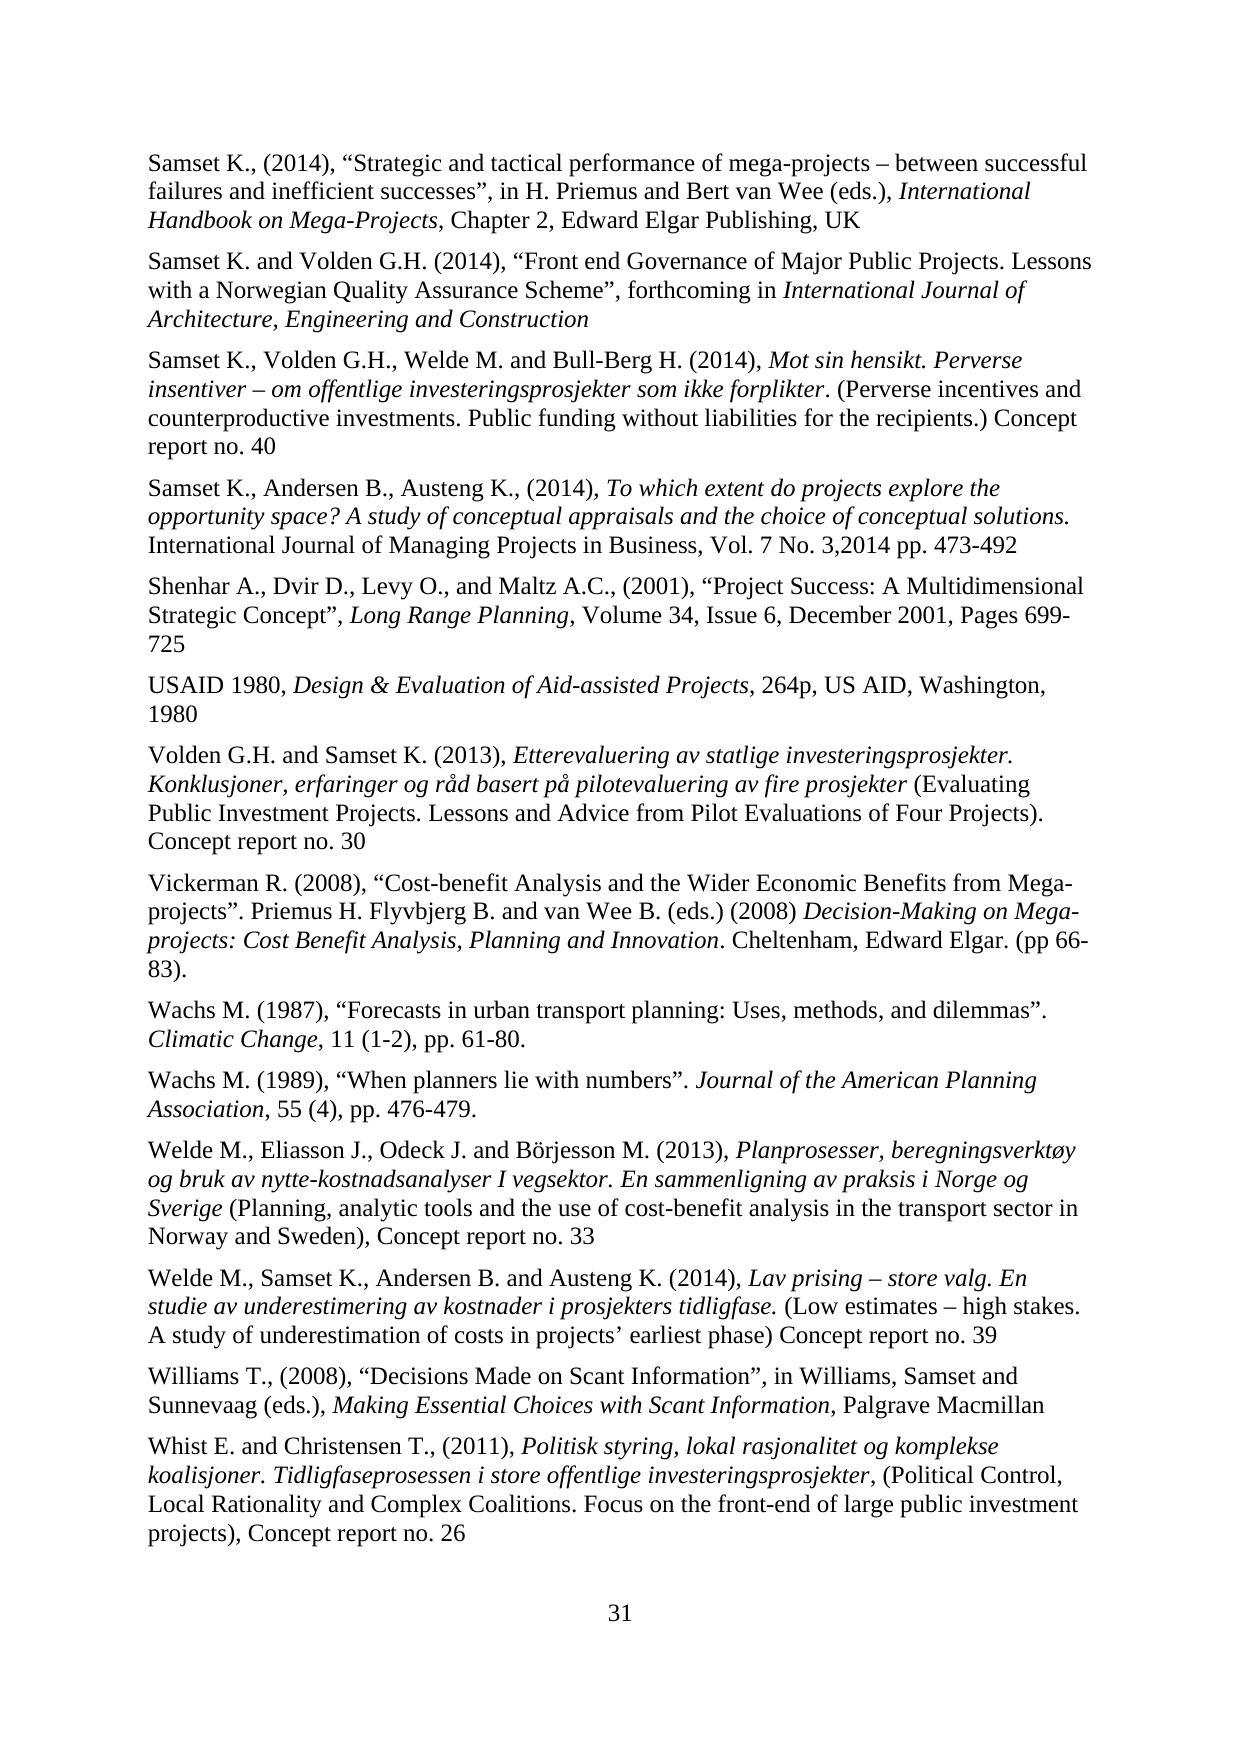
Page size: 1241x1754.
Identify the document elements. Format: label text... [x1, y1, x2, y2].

text Samset K. and Volden G.H. (2014), “Front end Governance of Major Public Projects. Lessons with a Norwegian Quality Assurance Scheme”, forthcoming in International Journal of Architecture, Engineering and Construction [148, 246, 1093, 333]
text Wachs M. (1987), “Forecasts in urban transport planning: Uses, methods, and dilemmas”. Climatic Change, 11 (1-2), pp. 61-80. [148, 995, 1093, 1053]
text Williams T., (2008), “Decisions Made on Scant Information”, in Williams, Samset and Sunnevaag (eds.), Making Essential Choices with Scant Information, Palgrave Macmillan [148, 1361, 1093, 1419]
text Welde M., Eliasson J., Odeck J. and Börjesson M. (2013), Planprosesser, beregningsverktøy og bruk av nytte-kostnadsanalyser I vegsektor. En sammenligning av praksis i Norge og Sverige (Planning, analytic tools and the use of cost-benefit analysis in the transport sector in Norway and Sweden), Concept report no. 33 [148, 1135, 1093, 1250]
text Samset K., (2014), “Strategic and tactical performance of mega-projects – between successful failures and inefficient successes”, in H. Priemus and Bert van Wee (eds.), International Handbook on Mega-Projects, Chapter 2, Edward Elgar Publishing, UK [148, 148, 1093, 234]
text Volden G.H. and Samset K. (2013), Etterevaluering av statlige investeringsprosjekter. Konklusjoner, erfaringer og råd basert på pilotevaluering av fire prosjekter (Evaluating Public Investment Projects. Lessons and Advice from Pilot Evaluations of Four Projects). Concept report no. 30 [148, 740, 1093, 855]
text Shenhar A., Dvir D., Levy O., and Maltz A.C., (2001), “Project Success: A Multidimensional Strategic Concept”, Long Range Planning, Volume 34, Issue 6, December 2001, Pages 699-725 [148, 571, 1093, 658]
text Vickerman R. (2008), “Cost-benefit Analysis and the Wider Economic Benefits from Mega-projects”. Priemus H. Flyvbjerg B. and van Wee B. (eds.) (2008) Decision-Making on Mega-projects: Cost Benefit Analysis, Planning and Innovation. Cheltenham, Edward Elgar. (pp 66-83). [148, 868, 1093, 983]
text Samset K., Volden G.H., Welde M. and Bull-Berg H. (2014), Mot sin hensikt. Perverse insentiver – om offentlige investeringsprosjekter som ikke forplikter. (Perverse incentives and counterproductive investments. Public funding without liabilities for the recipients.) Concept report no. 40 [148, 345, 1093, 460]
text Samset K., Andersen B., Austeng K., (2014), To which extent do projects explore the opportunity space? A study of conceptual appraisals and the choice of conceptual solutions. International Journal of Managing Projects in Business, Vol. 7 No. 3,2014 pp. 473-492 [148, 473, 1093, 559]
text USAID 1980, Design & Evaluation of Aid-assisted Projects, 264p, US AID, Washington, 1980 [148, 670, 1093, 728]
text Wachs M. (1989), “When planners lie with numbers”. Journal of the American Planning Association, 55 (4), pp. 476-479. [148, 1065, 1093, 1123]
text Welde M., Samset K., Andersen B. and Austeng K. (2014), Lav prising – store valg. En studie av underestimering av kostnader i prosjekters tidligfase. (Low estimates – high stakes. A study of underestimation of costs in projects’ earliest phase) Concept report no. 39 [148, 1263, 1093, 1349]
text Whist E. and Christensen T., (2011), Politisk styring, lokal rasjonalitet og komplekse koalisjoner. Tidligfaseprosessen i store offentlige investeringsprosjekter, (Political Control, Local Rationality and Complex Coalitions. Focus on the front-end of large public investment projects), Concept report no. 26 [148, 1431, 1093, 1546]
